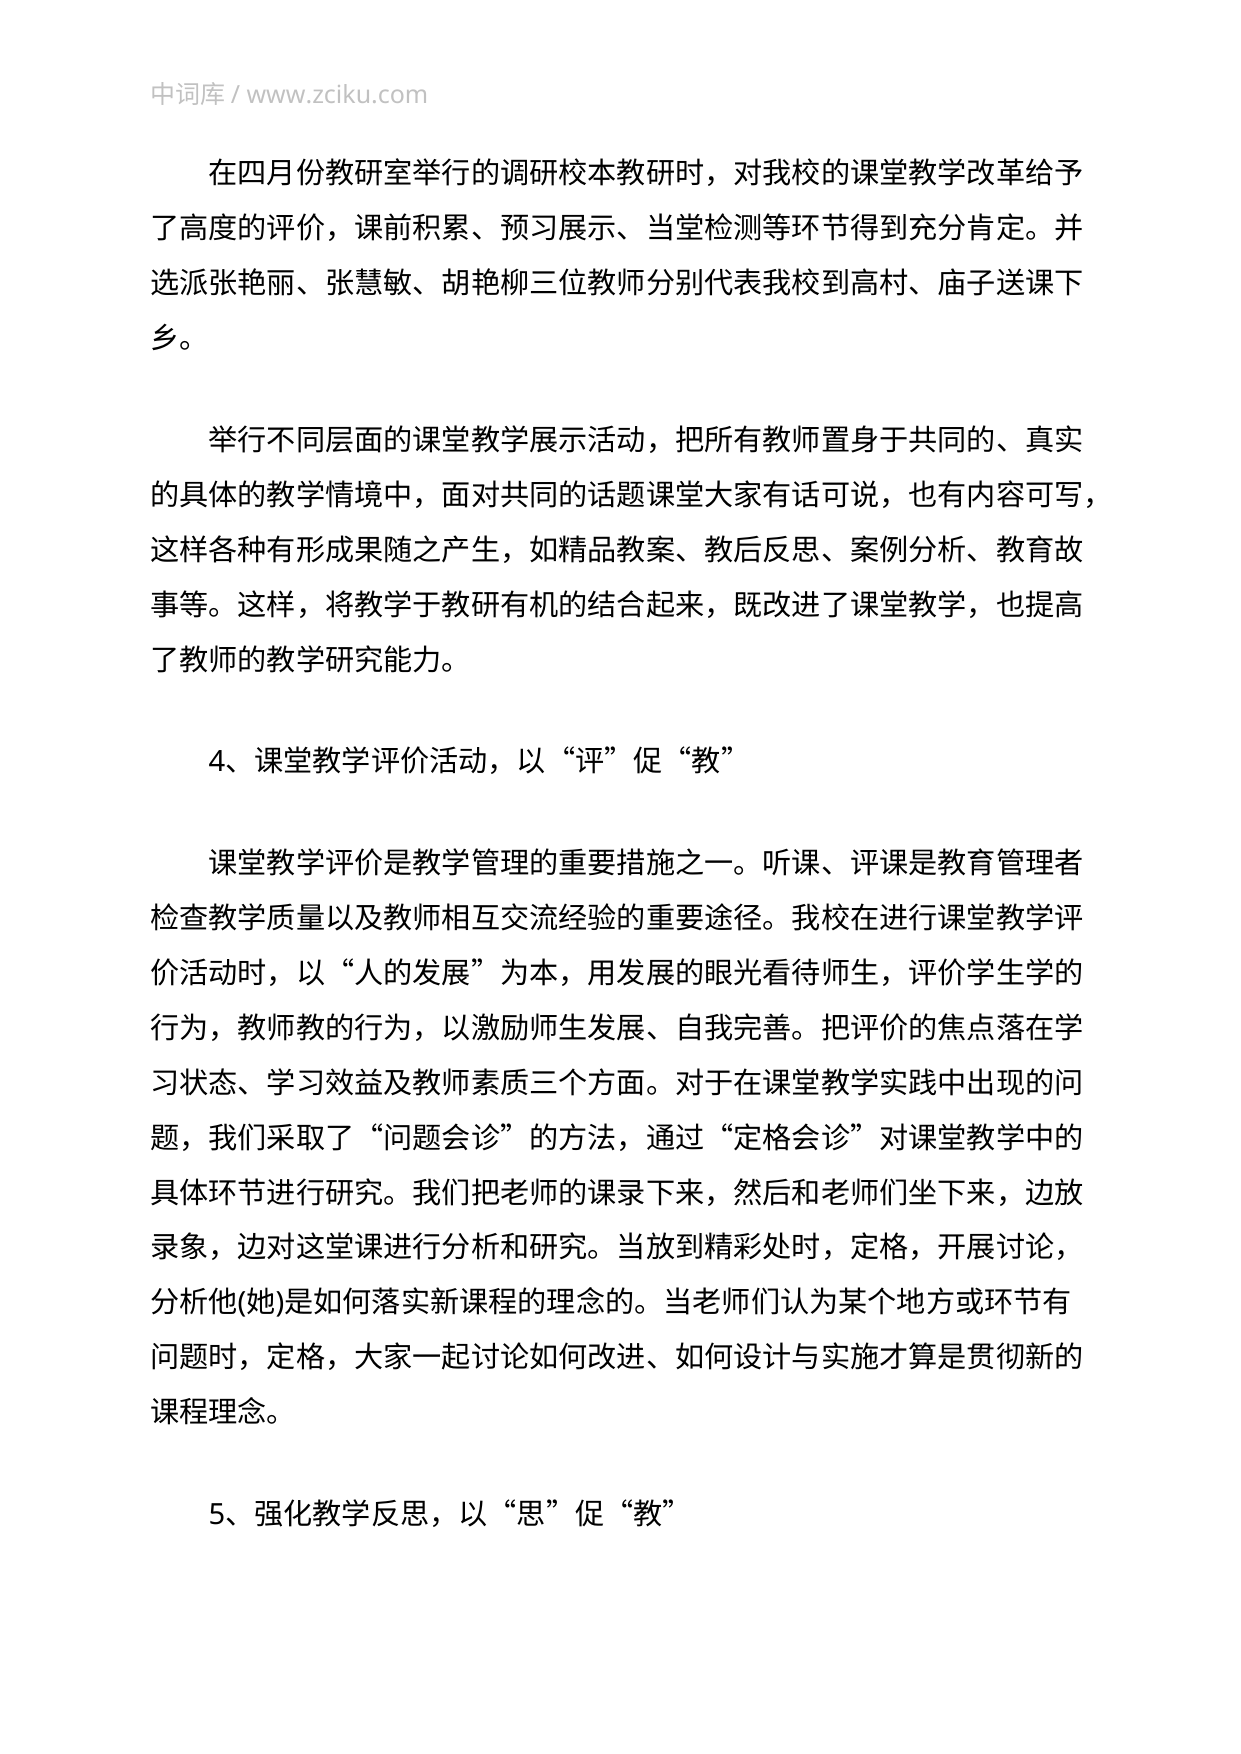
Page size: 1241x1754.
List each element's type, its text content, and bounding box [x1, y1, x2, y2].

text 课堂教学评价是教学管理的重要措施之一。听课、评课是教育管理者检查教学质量以及教师相互交流经验的重要途径。我校在进行课堂教学评价活动时，以“人的发展”为本，用发展的眼光看待师生，评价学生学的行为，教师教的行为，以激励师生发展、自我完善。把评价的焦点落在学习状态、学习效益及教师素质三个方面。对于在课堂教学实践中出现的问题，我们采取了“问题会诊”的方法，通过“定格会诊”对课堂教学中的具体环节进行研究。我们把老师的课录下来，然后和老师们坐下来，边放录象，边对这堂课进行分析和研究。当放到精彩处时，定格，开展讨论，分析他(她)是如何落实新课程的理念的。当老师们认为某个地方或环节有问题时，定格，大家一起讨论如何改进、如何设计与实施才算是贯彻新的课程理念。 [150, 840, 1090, 1431]
text 5、强化教学反思，以“思”促“教” [150, 1491, 1090, 1533]
text 举行不同层面的课堂教学展示活动，把所有教师置身于共同的、真实的具体的教学情境中，面对共同的话题课堂大家有话可说，也有内容可写，这样各种有形成果随之产生，如精品教案、教后反思、案例分析、教育故事等。这样，将教学于教研有机的结合起来，既改进了课堂教学，也提高了教师的教学研究能力。 [150, 416, 1090, 678]
text 在四月份教研室举行的调研校本教研时，对我校的课堂教学改革给予了高度的评价，课前积累、预习展示、当堂检测等环节得到充分肯定。并选派张艳丽、张慧敏、胡艳柳三位教师分别代表我校到高村、庙子送课下乡。 [150, 150, 1090, 357]
text 4、课堂教学评价活动，以“评”促“教” [150, 738, 1090, 780]
